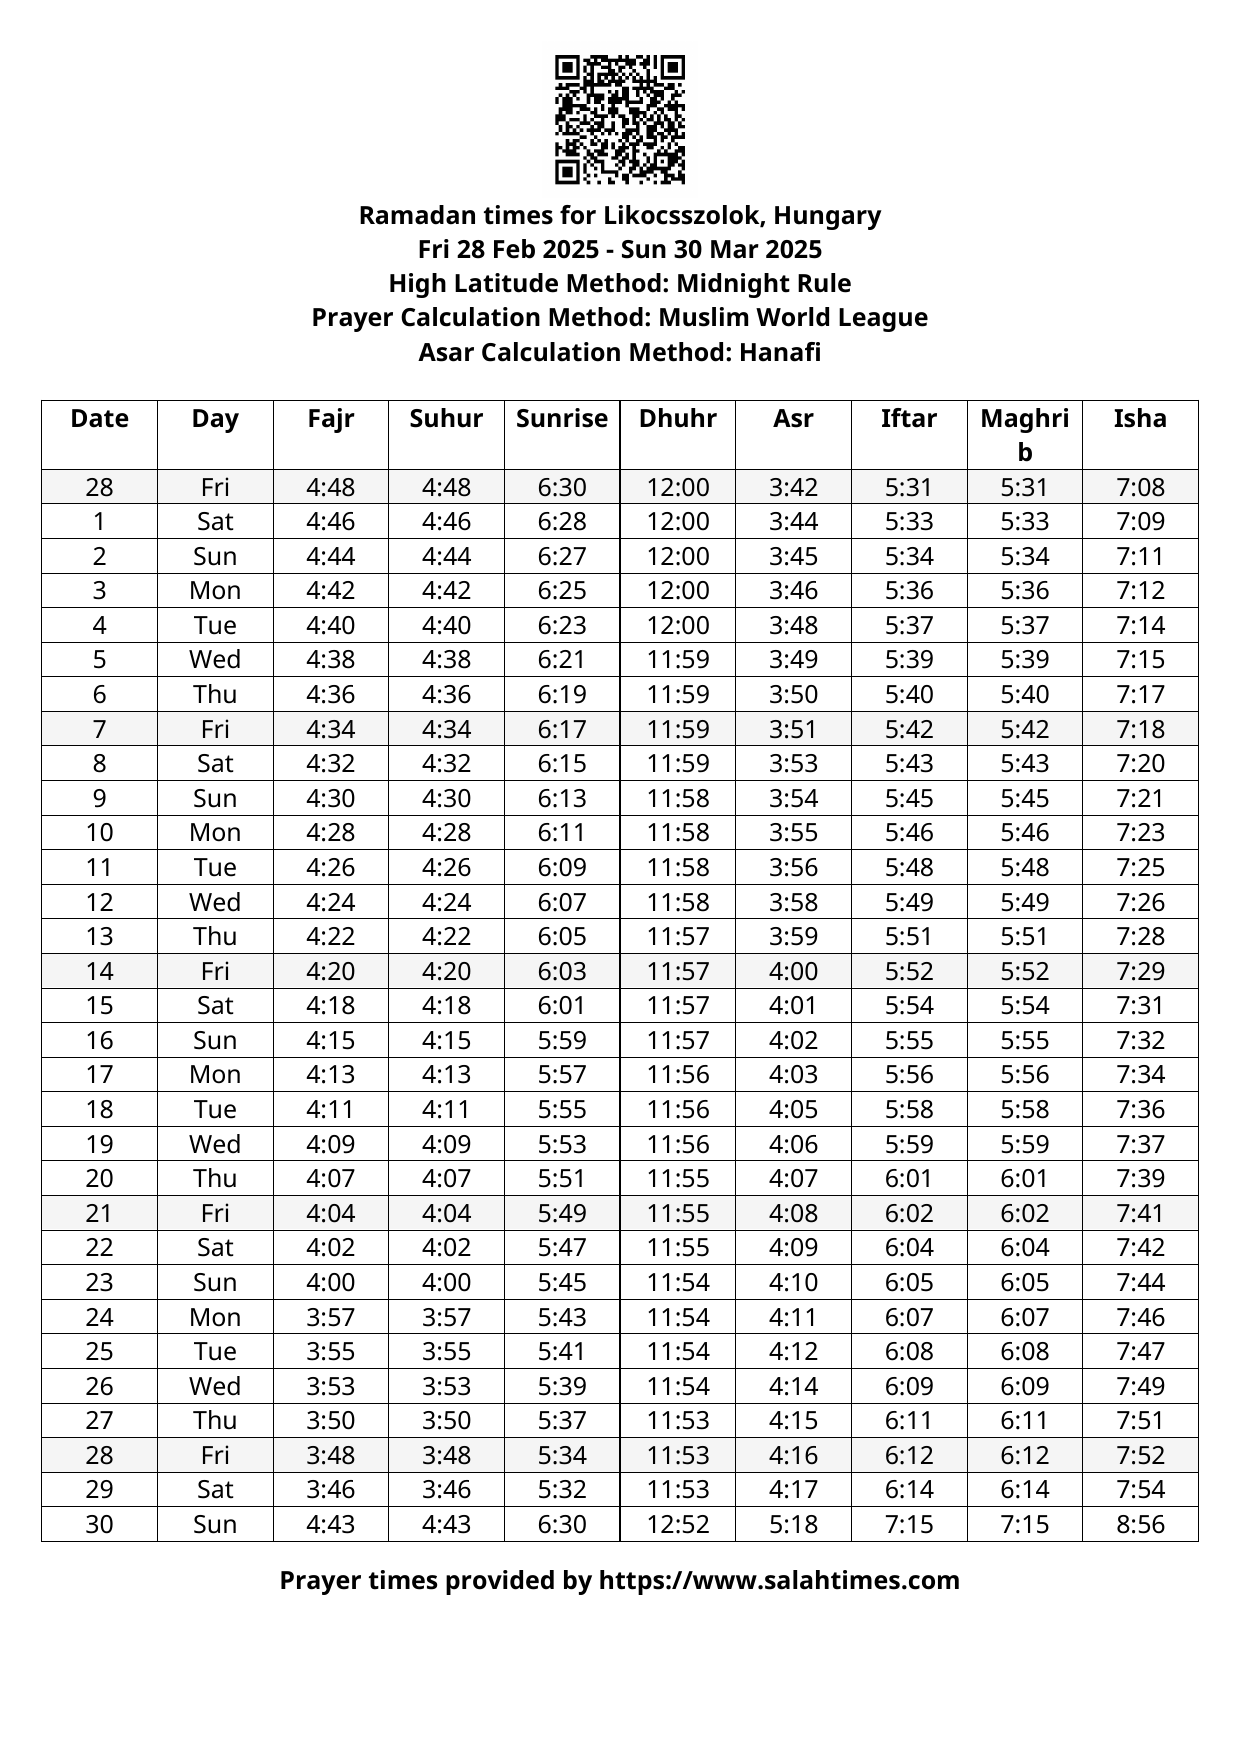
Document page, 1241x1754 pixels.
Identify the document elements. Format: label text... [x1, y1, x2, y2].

table_cell 3:46 [274, 1473, 388, 1506]
table_cell 11:56 [621, 1058, 735, 1091]
table_cell 7:18 [1083, 712, 1198, 745]
table_cell 4:22 [274, 919, 388, 953]
table_header Isha [1083, 401, 1198, 469]
table_cell 4:09 [274, 1127, 388, 1160]
table_cell 3:59 [736, 919, 851, 953]
table_cell Wed [158, 643, 273, 676]
table_cell 7:15 [968, 1507, 1082, 1541]
table_cell 5:43 [968, 746, 1082, 780]
table_cell 4:15 [389, 1023, 504, 1057]
table_cell 3:50 [736, 677, 851, 711]
table_cell 3:42 [736, 470, 851, 503]
text Prayer Calculation Method: Muslim World League [42, 300, 1198, 334]
table_cell 6:07 [968, 1300, 1082, 1333]
table_cell 3:48 [274, 1438, 388, 1472]
table_cell 5:49 [852, 885, 967, 918]
table_cell 5:58 [968, 1092, 1082, 1126]
table_cell Tue [158, 608, 273, 642]
table_cell 4:04 [389, 1196, 504, 1229]
table_cell 4:46 [389, 504, 504, 538]
table_cell 3:46 [389, 1473, 504, 1506]
table_cell 4:11 [736, 1300, 851, 1333]
table_cell 6:01 [968, 1161, 1082, 1195]
table_cell 4:04 [274, 1196, 388, 1229]
table_cell 12:00 [621, 470, 735, 503]
table_cell 4:48 [274, 470, 388, 503]
table_cell 3:53 [274, 1369, 388, 1402]
table_cell 7:54 [1083, 1473, 1198, 1506]
table_cell 11:59 [621, 712, 735, 745]
table_cell 4:07 [389, 1161, 504, 1195]
table_cell 11:53 [621, 1404, 735, 1437]
text High Latitude Method: Midnight Rule [42, 266, 1198, 300]
table_cell 4:16 [736, 1438, 851, 1472]
table_cell 7:36 [1083, 1092, 1198, 1126]
table_cell 4:09 [736, 1231, 851, 1264]
table_cell 5:54 [968, 989, 1082, 1022]
table_cell Mon [158, 1300, 273, 1333]
table_cell 3:54 [736, 781, 851, 814]
table_cell 6:05 [852, 1265, 967, 1299]
table_cell 4:00 [736, 954, 851, 987]
table_cell 5:39 [852, 643, 967, 676]
table_cell 11:53 [621, 1438, 735, 1472]
table_cell Thu [158, 919, 273, 953]
table_cell 5:33 [968, 504, 1082, 538]
table_cell 5:45 [852, 781, 967, 814]
table_cell 6:03 [505, 954, 619, 987]
table_cell 5:37 [505, 1404, 619, 1437]
table_cell 1 [42, 504, 157, 538]
table_cell 4:12 [736, 1334, 851, 1368]
table_cell 30 [42, 1507, 157, 1541]
table_cell 5:32 [505, 1473, 619, 1506]
table_cell 7:32 [1083, 1023, 1198, 1057]
table_cell 7:09 [1083, 504, 1198, 538]
table_cell 6:02 [852, 1196, 967, 1229]
table_cell 7:52 [1083, 1438, 1198, 1472]
table_cell 12:52 [621, 1507, 735, 1541]
table_cell 3:50 [389, 1404, 504, 1437]
table_cell 11:57 [621, 954, 735, 987]
table_cell 5:42 [852, 712, 967, 745]
table_cell 12:00 [621, 608, 735, 642]
table_cell 5:36 [852, 574, 967, 607]
table_cell 21 [42, 1196, 157, 1229]
table_cell 4:38 [389, 643, 504, 676]
table_cell 6:11 [852, 1404, 967, 1437]
table_cell 7:34 [1083, 1058, 1198, 1091]
table_cell 4:00 [389, 1265, 504, 1299]
table_cell 11:55 [621, 1161, 735, 1195]
table_cell Fri [158, 1438, 273, 1472]
table_cell Wed [158, 1127, 273, 1160]
table_cell 7:37 [1083, 1127, 1198, 1160]
table_cell 3:46 [736, 574, 851, 607]
table_cell 5:52 [968, 954, 1082, 987]
table_cell Sun [158, 781, 273, 814]
table_cell 4:11 [274, 1092, 388, 1126]
table_cell 7:25 [1083, 850, 1198, 884]
table_cell 4:02 [736, 1023, 851, 1057]
table_cell 11:58 [621, 850, 735, 884]
table_cell 29 [42, 1473, 157, 1506]
table_cell 4:32 [389, 746, 504, 780]
table_cell 5:51 [852, 919, 967, 953]
table_cell 11:55 [621, 1196, 735, 1229]
table_cell 6:01 [852, 1161, 967, 1195]
table_cell 6:30 [505, 1507, 619, 1541]
table_cell Sat [158, 1231, 273, 1264]
table_cell 3:44 [736, 504, 851, 538]
table_cell 5:57 [505, 1058, 619, 1091]
table_cell 5:33 [852, 504, 967, 538]
table_cell 4:43 [274, 1507, 388, 1541]
table_cell 2 [42, 539, 157, 572]
table_cell Thu [158, 1404, 273, 1437]
table_cell 7:15 [1083, 643, 1198, 676]
table_cell 7:49 [1083, 1369, 1198, 1402]
table_cell 7:39 [1083, 1161, 1198, 1195]
table_cell 7:11 [1083, 539, 1198, 572]
text Ramadan times for Likocsszolok, Hungary [42, 198, 1198, 232]
table_cell 6:01 [505, 989, 619, 1022]
table_cell 11:59 [621, 746, 735, 780]
text Fri 28 Feb 2025 - Sun 30 Mar 2025 [42, 232, 1198, 266]
table_cell 11:56 [621, 1127, 735, 1160]
table_cell 4:09 [389, 1127, 504, 1160]
table_cell Sun [158, 539, 273, 572]
table_cell Wed [158, 1369, 273, 1402]
table_cell 3:56 [736, 850, 851, 884]
table_cell 22 [42, 1231, 157, 1264]
table_header Sunrise [505, 401, 619, 469]
table_header Dhuhr [621, 401, 735, 469]
table_cell 5:54 [852, 989, 967, 1022]
table_cell 7:51 [1083, 1404, 1198, 1437]
table_header Day [158, 401, 273, 469]
table_cell 5:59 [505, 1023, 619, 1057]
table_cell 3:45 [736, 539, 851, 572]
table_cell 6:09 [505, 850, 619, 884]
table_cell 11:54 [621, 1300, 735, 1333]
table_cell 4:30 [274, 781, 388, 814]
table_cell 6:09 [968, 1369, 1082, 1402]
table_cell 5:49 [505, 1196, 619, 1229]
table_cell 5:47 [505, 1231, 619, 1264]
table_cell 4:28 [274, 816, 388, 849]
table_cell Sat [158, 746, 273, 780]
table_cell 4:03 [736, 1058, 851, 1091]
table_header Iftar [852, 401, 967, 469]
table_cell 5:36 [968, 574, 1082, 607]
table_cell 11:54 [621, 1369, 735, 1402]
table_cell 6:04 [852, 1231, 967, 1264]
table_cell 4:36 [389, 677, 504, 711]
table_cell 6:04 [968, 1231, 1082, 1264]
table_cell 7:12 [1083, 574, 1198, 607]
table_cell 6:07 [852, 1300, 967, 1333]
table_cell 23 [42, 1265, 157, 1299]
table_cell Tue [158, 1334, 273, 1368]
table_cell 28 [42, 1438, 157, 1472]
table_cell 7:15 [852, 1507, 967, 1541]
table_cell 7:29 [1083, 954, 1198, 987]
table_cell 28 [42, 470, 157, 503]
table_cell 6:12 [852, 1438, 967, 1472]
table_cell 6:09 [852, 1369, 967, 1402]
table_cell 17 [42, 1058, 157, 1091]
table_cell 16 [42, 1023, 157, 1057]
table_header Date [42, 401, 157, 469]
table_cell 5:42 [968, 712, 1082, 745]
table_cell 5:40 [852, 677, 967, 711]
table_cell 4:02 [389, 1231, 504, 1264]
table_cell 5:56 [852, 1058, 967, 1091]
table_cell Sun [158, 1507, 273, 1541]
table_cell 11:58 [621, 816, 735, 849]
table_cell 3 [42, 574, 157, 607]
table_cell Thu [158, 677, 273, 711]
table_cell 4:34 [389, 712, 504, 745]
table_cell 4:46 [274, 504, 388, 538]
table_cell 4:24 [274, 885, 388, 918]
table_cell 5:59 [968, 1127, 1082, 1160]
table_cell 7:14 [1083, 608, 1198, 642]
table_cell 27 [42, 1404, 157, 1437]
table_cell 5:58 [852, 1092, 967, 1126]
table_cell 5:49 [968, 885, 1082, 918]
text Prayer times provided by https://www.salahtimes.com [42, 1563, 1198, 1597]
table_cell 4:05 [736, 1092, 851, 1126]
table_cell 4:15 [736, 1404, 851, 1437]
table_cell 4 [42, 608, 157, 642]
table_cell 5:37 [852, 608, 967, 642]
table_cell 11:58 [621, 885, 735, 918]
table_cell 3:50 [274, 1404, 388, 1437]
table_cell 4:20 [389, 954, 504, 987]
table_cell 5:43 [505, 1300, 619, 1333]
table_cell 5:55 [968, 1023, 1082, 1057]
table_cell 6:11 [968, 1404, 1082, 1437]
table_cell 6:23 [505, 608, 619, 642]
table_cell 3:57 [389, 1300, 504, 1333]
table_cell 6:12 [968, 1438, 1082, 1472]
table_cell 5:39 [505, 1369, 619, 1402]
table_cell 6:14 [968, 1473, 1082, 1506]
table_cell 6:05 [968, 1265, 1082, 1299]
table_cell 4:18 [274, 989, 388, 1022]
table_cell 3:48 [389, 1438, 504, 1472]
table_cell 7:17 [1083, 677, 1198, 711]
table_cell 4:44 [389, 539, 504, 572]
table_cell 20 [42, 1161, 157, 1195]
table_cell Mon [158, 1058, 273, 1091]
table_cell 6:30 [505, 470, 619, 503]
table_cell 6:05 [505, 919, 619, 953]
table_cell 7:46 [1083, 1300, 1198, 1333]
table_cell 4:43 [389, 1507, 504, 1541]
table_cell Fri [158, 954, 273, 987]
table_cell 3:49 [736, 643, 851, 676]
table_cell 5:46 [852, 816, 967, 849]
table_cell 5:37 [968, 608, 1082, 642]
table_cell 3:58 [736, 885, 851, 918]
table_header Maghrib [968, 401, 1082, 469]
table_cell 3:57 [274, 1300, 388, 1333]
table_cell 7:21 [1083, 781, 1198, 814]
picture [542, 41, 699, 198]
table_cell 6:02 [968, 1196, 1082, 1229]
table_cell 5:52 [852, 954, 967, 987]
table_cell 7:08 [1083, 470, 1198, 503]
table_cell Fri [158, 470, 273, 503]
table_cell 4:02 [274, 1231, 388, 1264]
table_cell 4:17 [736, 1473, 851, 1506]
table_cell 6:21 [505, 643, 619, 676]
table_cell 5:56 [968, 1058, 1082, 1091]
table_cell 4:28 [389, 816, 504, 849]
table_cell 7:44 [1083, 1265, 1198, 1299]
table_cell 5:45 [505, 1265, 619, 1299]
table_cell 5:40 [968, 677, 1082, 711]
table_cell 11:54 [621, 1265, 735, 1299]
table_cell Sat [158, 989, 273, 1022]
table_cell Fri [158, 1196, 273, 1229]
table_cell 6:14 [852, 1473, 967, 1506]
table_cell 5:53 [505, 1127, 619, 1160]
table_cell 11:57 [621, 989, 735, 1022]
table_cell 5:51 [505, 1161, 619, 1195]
table_cell 4:24 [389, 885, 504, 918]
table_cell 7:47 [1083, 1334, 1198, 1368]
text Asar Calculation Method: Hanafi [42, 334, 1198, 368]
table_header Suhur [389, 401, 504, 469]
table_cell 4:40 [389, 608, 504, 642]
table_cell Fri [158, 712, 273, 745]
table_header Asr [736, 401, 851, 469]
table_cell 25 [42, 1334, 157, 1368]
table_cell 5:34 [505, 1438, 619, 1472]
table_cell 9 [42, 781, 157, 814]
table_cell 19 [42, 1127, 157, 1160]
table_cell 7:26 [1083, 885, 1198, 918]
table_cell 7:28 [1083, 919, 1198, 953]
table_cell 3:53 [736, 746, 851, 780]
table_cell 7:31 [1083, 989, 1198, 1022]
table_cell 12:00 [621, 504, 735, 538]
table_cell 5:18 [736, 1507, 851, 1541]
table_cell 4:42 [389, 574, 504, 607]
table_cell 11:58 [621, 781, 735, 814]
table_cell 3:55 [736, 816, 851, 849]
table_cell 4:13 [389, 1058, 504, 1091]
table_cell 4:22 [389, 919, 504, 953]
table_cell Mon [158, 574, 273, 607]
table_cell Sat [158, 504, 273, 538]
table_cell 4:26 [389, 850, 504, 884]
table_cell 3:55 [389, 1334, 504, 1368]
table_cell 13 [42, 919, 157, 953]
table_cell 5:39 [968, 643, 1082, 676]
table_cell 3:53 [389, 1369, 504, 1402]
table_cell 4:36 [274, 677, 388, 711]
table_cell 3:48 [736, 608, 851, 642]
table_cell 5:55 [505, 1092, 619, 1126]
table_cell 4:07 [274, 1161, 388, 1195]
table_cell 12 [42, 885, 157, 918]
table_cell 11:57 [621, 1023, 735, 1057]
table_cell 4:20 [274, 954, 388, 987]
table_cell 3:51 [736, 712, 851, 745]
table_cell 26 [42, 1369, 157, 1402]
table_cell 6:08 [852, 1334, 967, 1368]
table_cell 7 [42, 712, 157, 745]
table_cell 6 [42, 677, 157, 711]
table_cell 5:48 [852, 850, 967, 884]
table_cell 6:28 [505, 504, 619, 538]
table_cell 11:59 [621, 677, 735, 711]
table_cell 5:34 [968, 539, 1082, 572]
table_cell 6:15 [505, 746, 619, 780]
table_cell Thu [158, 1161, 273, 1195]
table_cell 4:10 [736, 1265, 851, 1299]
table_cell 11:56 [621, 1092, 735, 1126]
table_cell Wed [158, 885, 273, 918]
table_cell 4:11 [389, 1092, 504, 1126]
table_cell 5:34 [852, 539, 967, 572]
table_cell 4:40 [274, 608, 388, 642]
table_cell 4:00 [274, 1265, 388, 1299]
table_cell 4:14 [736, 1369, 851, 1402]
table_cell 11 [42, 850, 157, 884]
table_cell 5:46 [968, 816, 1082, 849]
table_cell 6:27 [505, 539, 619, 572]
table_cell 5:31 [968, 470, 1082, 503]
table_cell 6:25 [505, 574, 619, 607]
table_cell 5:31 [852, 470, 967, 503]
table_cell 11:57 [621, 919, 735, 953]
table_cell 4:48 [389, 470, 504, 503]
table_cell 6:07 [505, 885, 619, 918]
table_cell 5:45 [968, 781, 1082, 814]
table_cell 18 [42, 1092, 157, 1126]
table_cell 3:55 [274, 1334, 388, 1368]
table_cell 4:44 [274, 539, 388, 572]
table_cell 5:43 [852, 746, 967, 780]
table_cell 10 [42, 816, 157, 849]
table_cell 15 [42, 989, 157, 1022]
table_cell 4:30 [389, 781, 504, 814]
table_cell Sun [158, 1023, 273, 1057]
table_cell 7:42 [1083, 1231, 1198, 1264]
table_header Fajr [274, 401, 388, 469]
table_cell Sat [158, 1473, 273, 1506]
table_cell 6:08 [968, 1334, 1082, 1368]
table_cell 8 [42, 746, 157, 780]
table_cell 4:18 [389, 989, 504, 1022]
table_cell 4:13 [274, 1058, 388, 1091]
table_cell 14 [42, 954, 157, 987]
table_cell Sun [158, 1265, 273, 1299]
table_cell 6:11 [505, 816, 619, 849]
table_cell 11:59 [621, 643, 735, 676]
table_cell 24 [42, 1300, 157, 1333]
table_cell 4:32 [274, 746, 388, 780]
table_cell 7:41 [1083, 1196, 1198, 1229]
table_cell Mon [158, 816, 273, 849]
table_cell 5:51 [968, 919, 1082, 953]
table_cell 4:15 [274, 1023, 388, 1057]
table_cell 4:08 [736, 1196, 851, 1229]
table_cell 6:13 [505, 781, 619, 814]
table_cell 5 [42, 643, 157, 676]
table_cell 4:38 [274, 643, 388, 676]
table_cell 6:17 [505, 712, 619, 745]
table_cell 12:00 [621, 574, 735, 607]
table_cell 8:56 [1083, 1507, 1198, 1541]
table_cell 7:23 [1083, 816, 1198, 849]
table_cell 4:42 [274, 574, 388, 607]
table_cell 11:54 [621, 1334, 735, 1368]
table_cell 12:00 [621, 539, 735, 572]
table_cell 11:53 [621, 1473, 735, 1506]
table_cell Tue [158, 850, 273, 884]
table_cell 6:19 [505, 677, 619, 711]
table_cell 5:55 [852, 1023, 967, 1057]
table_cell 11:55 [621, 1231, 735, 1264]
table_cell 5:59 [852, 1127, 967, 1160]
table_cell 4:34 [274, 712, 388, 745]
table_cell 7:20 [1083, 746, 1198, 780]
table_cell Tue [158, 1092, 273, 1126]
table_cell 4:06 [736, 1127, 851, 1160]
table_cell 5:48 [968, 850, 1082, 884]
table_cell 4:26 [274, 850, 388, 884]
table_cell 4:01 [736, 989, 851, 1022]
table_cell 4:07 [736, 1161, 851, 1195]
table_cell 5:41 [505, 1334, 619, 1368]
